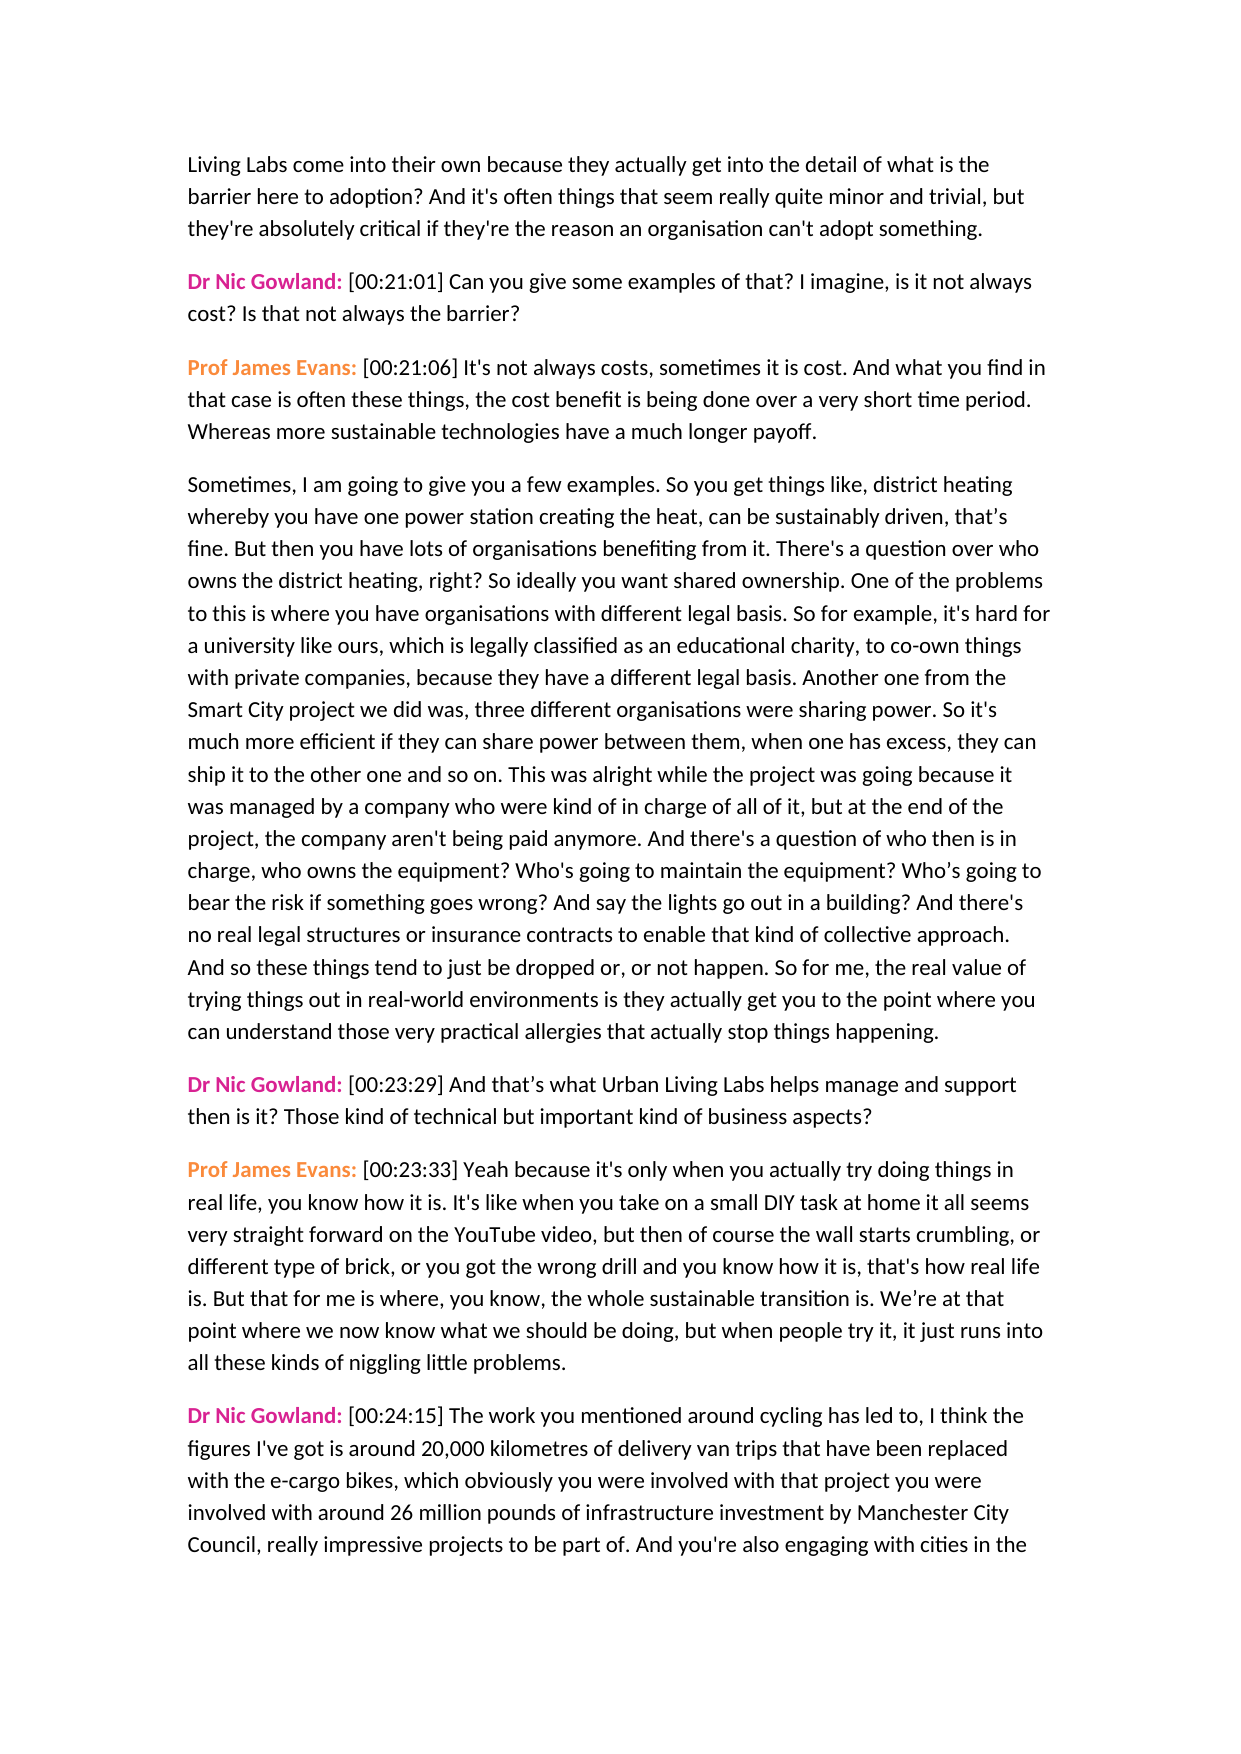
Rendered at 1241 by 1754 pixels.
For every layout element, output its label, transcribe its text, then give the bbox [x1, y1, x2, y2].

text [187, 150, 1053, 242]
text Dr Nic Gowland: [00:21:01] Can you give some examples of that? I imagine, is it not always cost? Is that not always the barrier? [187, 267, 1053, 328]
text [187, 1402, 1053, 1558]
text Dr Nic Gowland: [00:23:29] And that’s what Urban Living Labs helps manage and support then is it? Those kind of technical but important kind of business aspects? [187, 1070, 1053, 1130]
text Sometimes, I am going to give you a few examples. So you get things like, district heating whereby you have one power station creating the heat, can be sustainably driven, that’s fine. But then you have lots of organisations benefiting from it. There's a question over who owns the district heating, right? So ideally you want shared ownership. One of the problems to this is where you have organisations with different legal basis. So for example, it's hard for a university like ours, which is legally classified as an educational charity, to co-own things with private companies, because they have a different legal basis. Another one from the Smart City project we did was, three different organisations were sharing power. So it's much more efficient if they can share power between them, when one has excess, they can ship it to the other one and so on. This was alright while the project was going because it was managed by a company who were kind of in charge of all of it, but at the end of the project, the company aren't being paid anymore. And there's a question of who then is in charge, who owns the equipment? Who's going to maintain the equipment? Who’s going to bear the risk if something goes wrong? And say the lights go out in a building? And there's no real legal structures or insurance contracts to enable that kind of collective approach. And so these things tend to just be dropped or, or not happen. So for me, the real value of trying things out in real-world environments is they actually get you to the point where you can understand those very practical allergies that actually stop things happening. [187, 470, 1053, 1045]
text Prof James Evans: [00:21:06] It's not always costs, sometimes it is cost. And what you find in that case is often these things, the cost benefit is being done over a very short time period. Whereas more sustainable technologies have a much longer payoff. [187, 353, 1053, 445]
text Prof James Evans: [00:23:33] Yeah because it's only when you actually try doing things in real life, you know how it is. It's like when you take on a small DIY task at home it all seems very straight forward on the YouTube video, but then of course the wall starts crumbling, or different type of brick, or you got the wrong drill and you know how it is, that's how real life is. But that for me is where, you know, the whole sustainable transition is. We’re at that point where we now know what we should be doing, but when people try it, it just runs into all these kinds of niggling little problems. [187, 1155, 1053, 1377]
